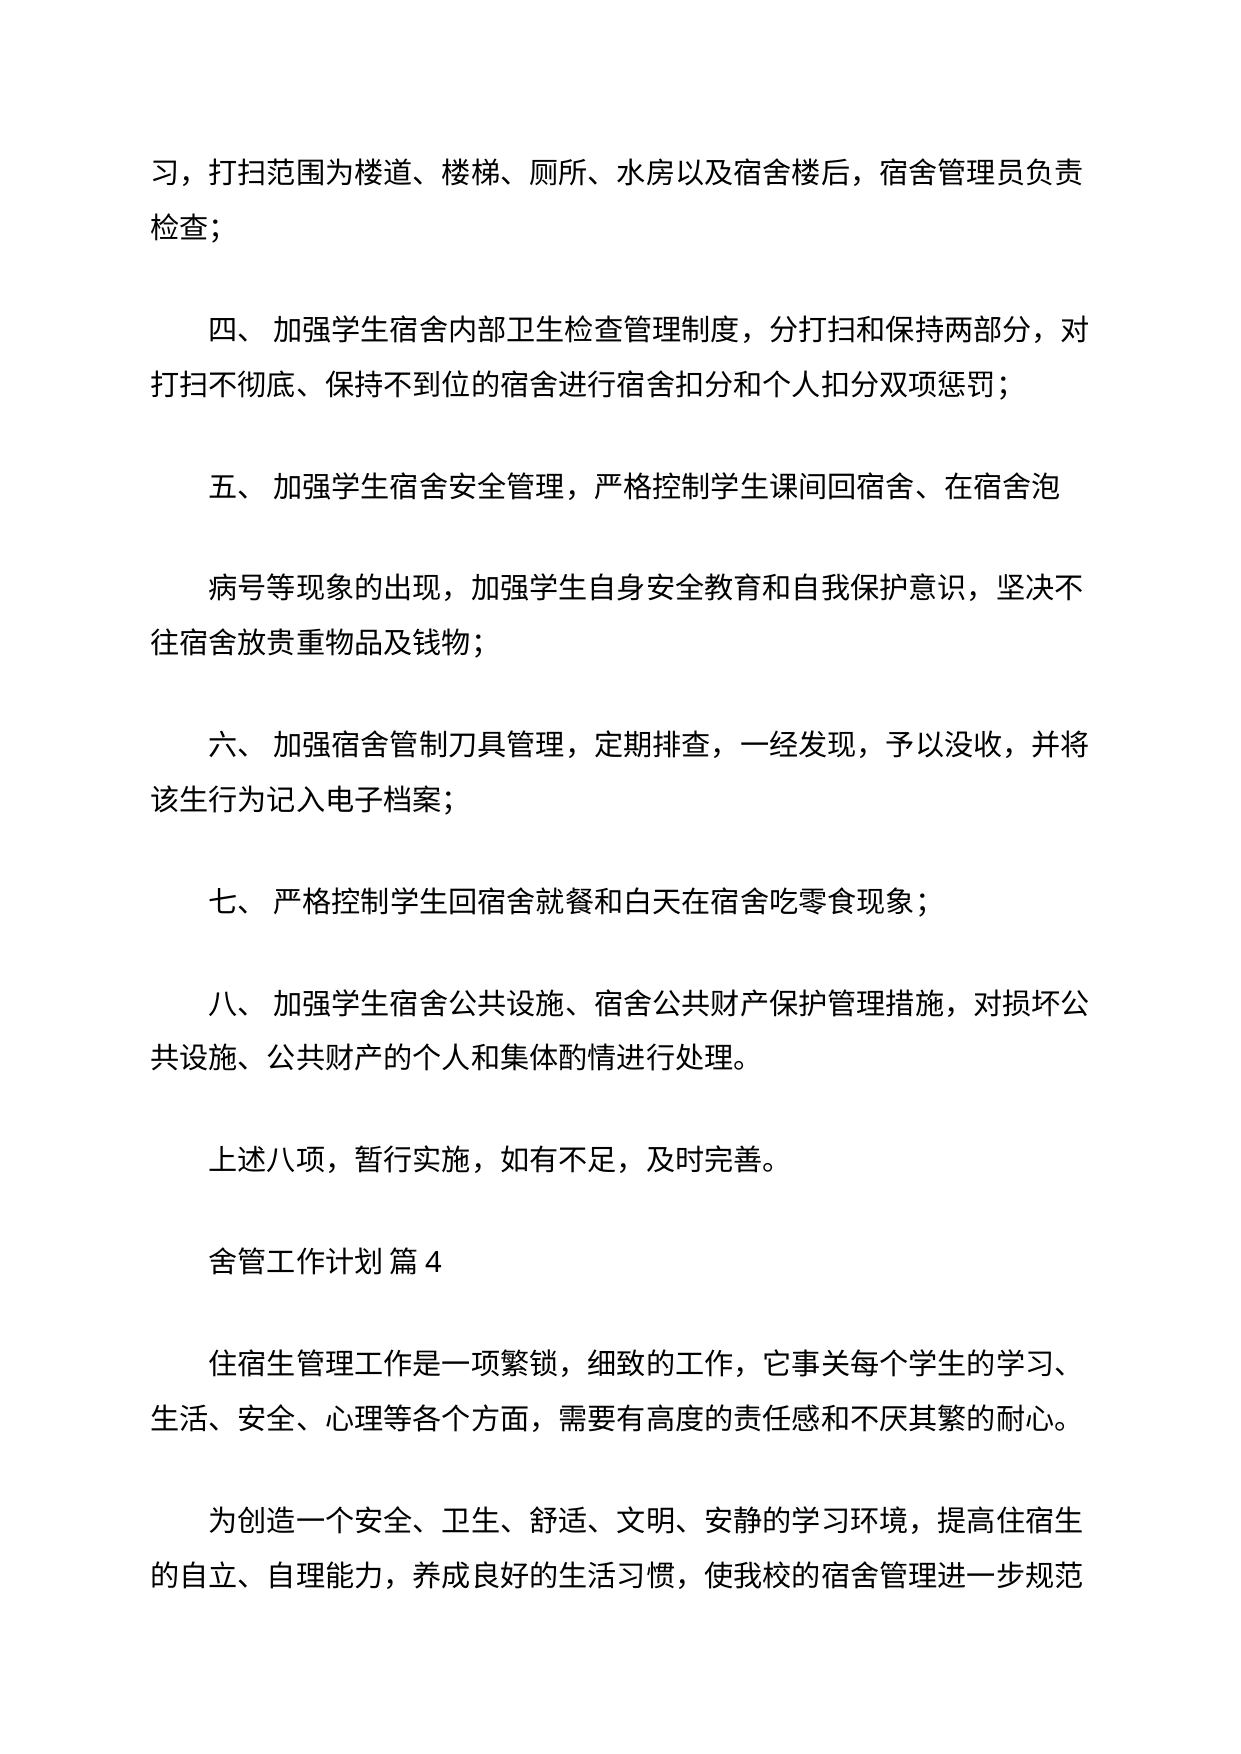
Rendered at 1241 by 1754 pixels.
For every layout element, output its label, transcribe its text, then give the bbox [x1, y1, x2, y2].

text 舍管工作计划 篇4 [150, 1239, 1090, 1281]
text 上述八项，暂行实施，如有不足，及时完善。 [150, 1137, 1090, 1179]
text 住宿生管理工作是一项繁锁，细致的工作，它事关每个学生的学习、生活、安全、心理等各个方面，需要有高度的责任感和不厌其繁的耐心。 [150, 1341, 1090, 1438]
text 七、 严格控制学生回宿舍就餐和白天在宿舍吃零食现象； [150, 878, 1090, 921]
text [150, 150, 1090, 247]
text 病号等现象的出现，加强学生自身安全教育和自我保护意识，坚决不往宿舍放贵重物品及钱物； [150, 565, 1090, 662]
text 六、 加强宿舍管制刀具管理，定期排查，一经发现，予以没收，并将该生行为记入电子档案； [150, 722, 1090, 819]
text 八、 加强学生宿舍公共设施、宿舍公共财产保护管理措施，对损坏公共设施、公共财产的个人和集体酌情进行处理。 [150, 980, 1090, 1077]
text 四、 加强学生宿舍内部卫生检查管理制度，分打扫和保持两部分，对打扫不彻底、保持不到位的宿舍进行宿舍扣分和个人扣分双项惩罚； [150, 307, 1090, 404]
text 五、 加强学生宿舍安全管理，严格控制学生课间回宿舍、在宿舍泡 [150, 463, 1090, 506]
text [150, 1497, 1090, 1594]
